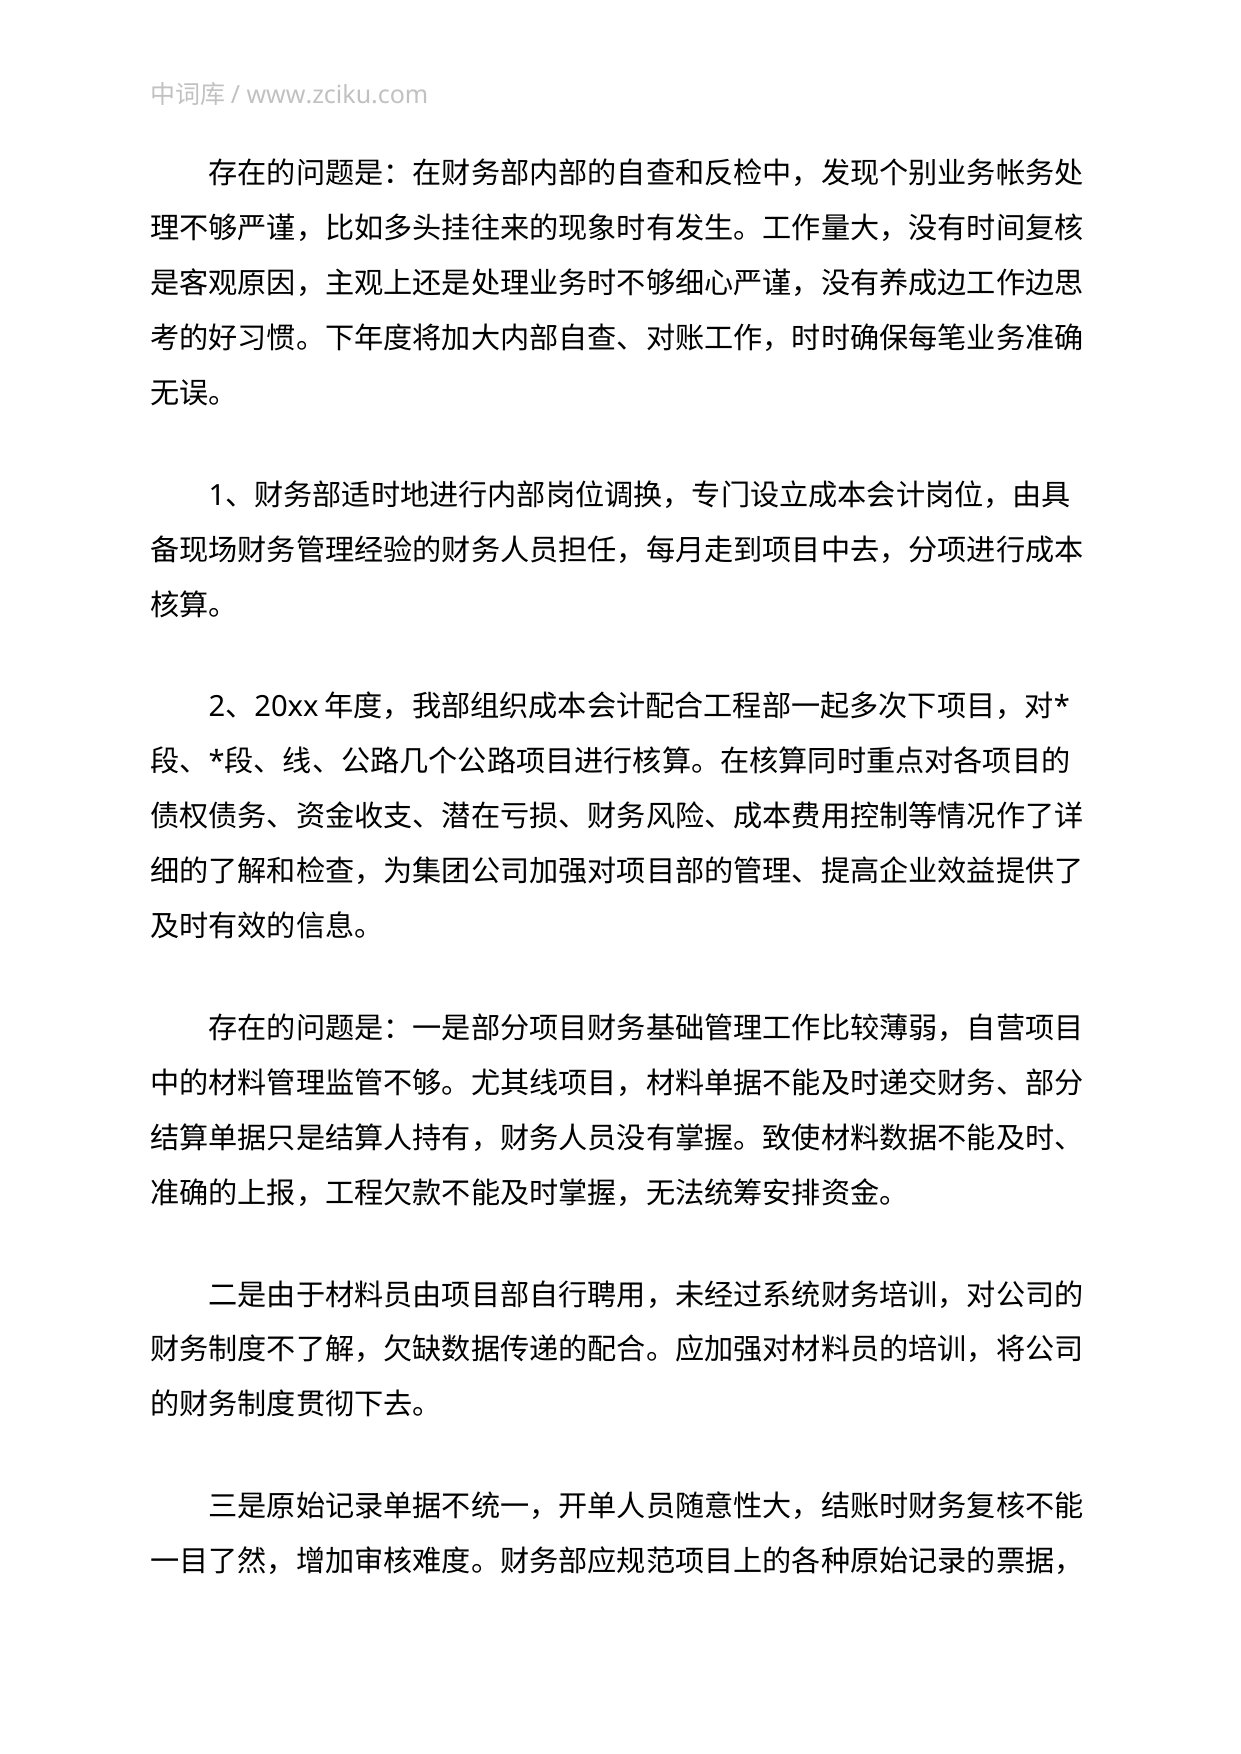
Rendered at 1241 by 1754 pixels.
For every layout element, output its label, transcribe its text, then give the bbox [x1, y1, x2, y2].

text 1、财务部适时地进行内部岗位调换，专门设立成本会计岗位，由具备现场财务管理经验的财务人员担任，每月走到项目中去，分项进行成本核算。 [150, 471, 1090, 623]
text 存在的问题是：一是部分项目财务基础管理工作比较薄弱，自营项目中的材料管理监管不够。尤其线项目，材料单据不能及时递交财务、部分结算单据只是结算人持有，财务人员没有掌握。致使材料数据不能及时、准确的上报，工程欠款不能及时掌握，无法统筹安排资金。 [150, 1004, 1090, 1212]
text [150, 1483, 1090, 1580]
text 2、20xx年度，我部组织成本会计配合工程部一起多次下项目，对*段、*段、线、公路几个公路项目进行核算。在核算同时重点对各项目的债权债务、资金收支、潜在亏损、财务风险、成本费用控制等情况作了详细的了解和检查，为集团公司加强对项目部的管理、提高企业效益提供了及时有效的信息。 [150, 683, 1090, 945]
text 存在的问题是：在财务部内部的自查和反检中，发现个别业务帐务处理不够严谨，比如多头挂往来的现象时有发生。工作量大，没有时间复核是客观原因，主观上还是处理业务时不够细心严谨，没有养成边工作边思考的好习惯。下年度将加大内部自查、对账工作，时时确保每笔业务准确无误。 [150, 150, 1090, 412]
text 二是由于材料员由项目部自行聘用，未经过系统财务培训，对公司的财务制度不了解，欠缺数据传递的配合。应加强对材料员的培训，将公司的财务制度贯彻下去。 [150, 1271, 1090, 1423]
